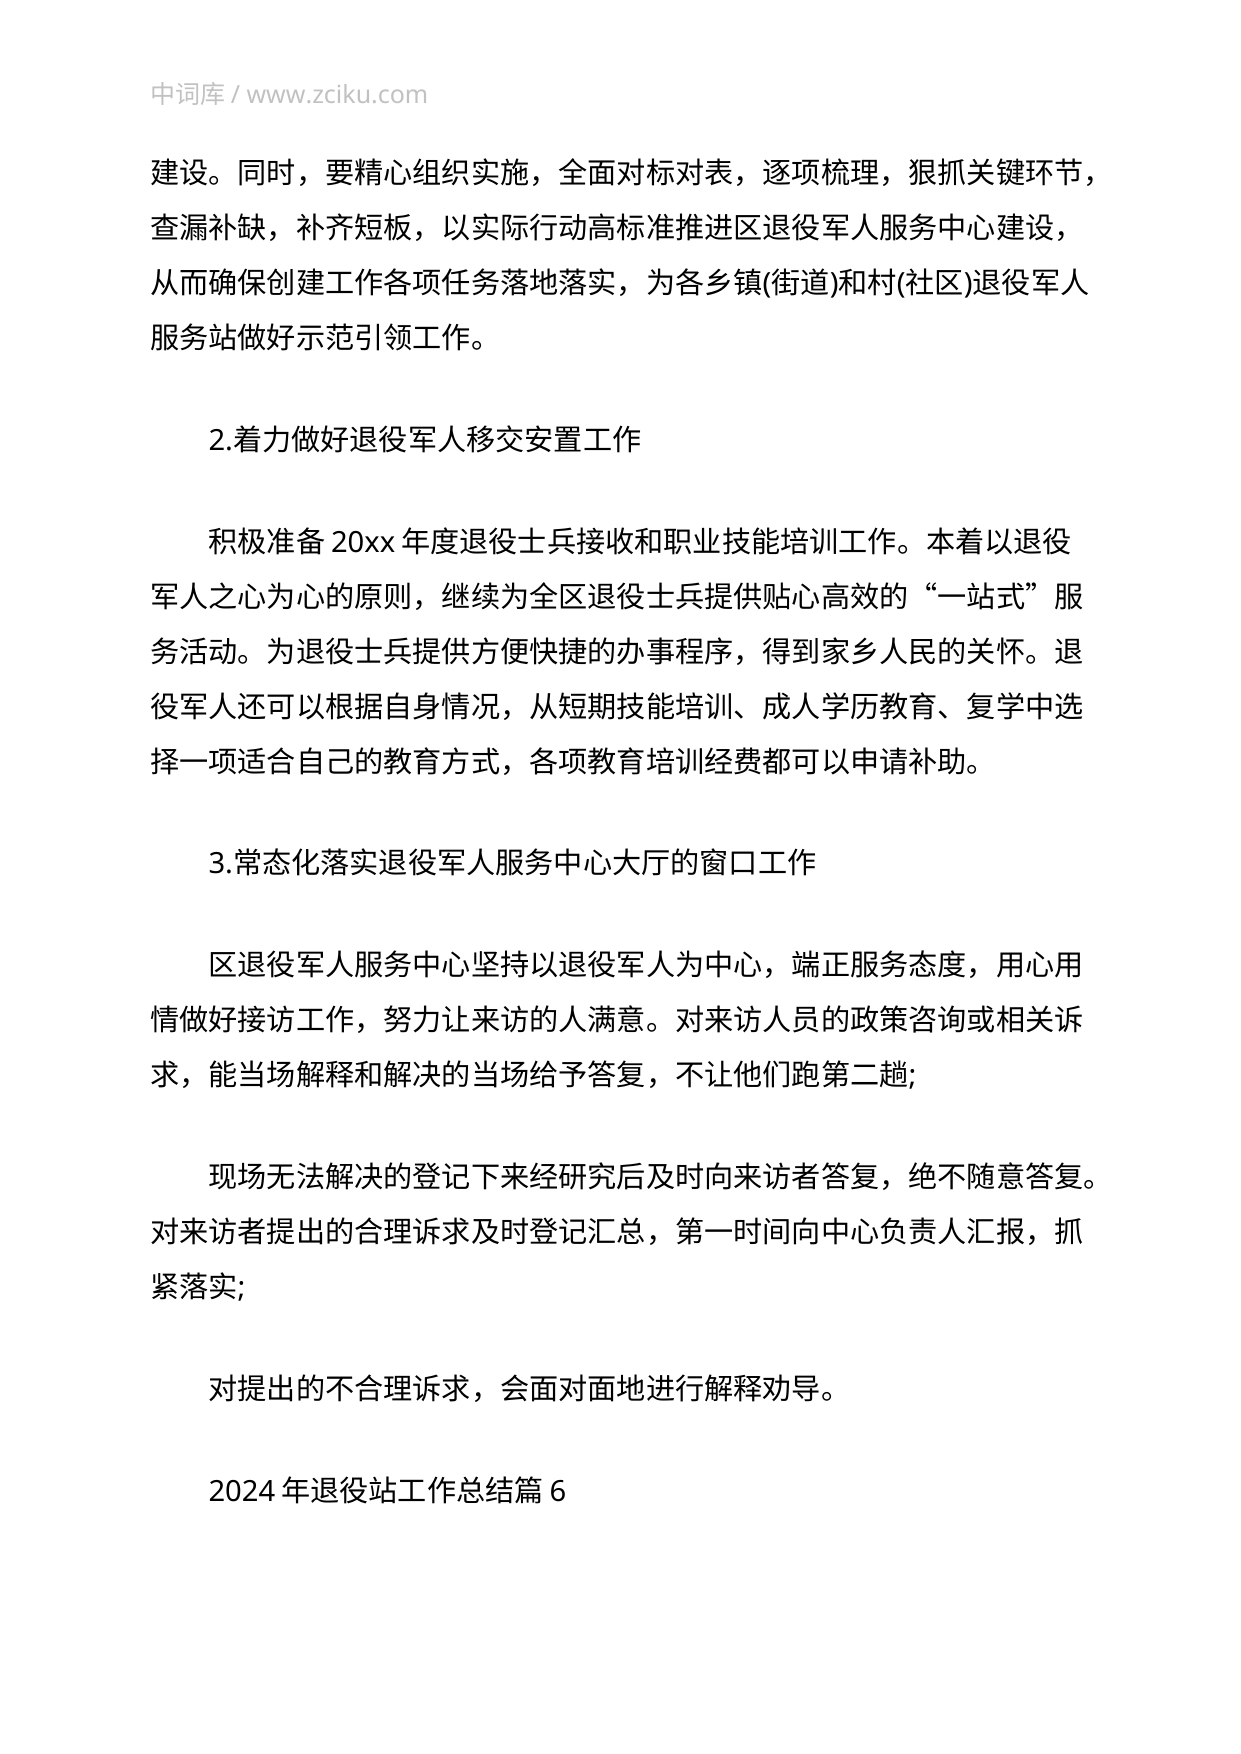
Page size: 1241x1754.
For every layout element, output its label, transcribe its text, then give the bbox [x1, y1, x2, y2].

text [150, 150, 1090, 357]
text 积极准备20xx年度退役士兵接收和职业技能培训工作。本着以退役军人之心为心的原则，继续为全区退役士兵提供贴心高效的“一站式”服务活动。为退役士兵提供方便快捷的办事程序，得到家乡人民的关怀。退役军人还可以根据自身情况，从短期技能培训、成人学历教育、复学中选择一项适合自己的教育方式，各项教育培训经费都可以申请补助。 [150, 518, 1090, 781]
text 现场无法解决的登记下来经研究后及时向来访者答复，绝不随意答复。对来访者提出的合理诉求及时登记汇总，第一时间向中心负责人汇报，抓紧落实; [150, 1154, 1090, 1306]
text 2.着力做好退役军人移交安置工作 [150, 417, 1090, 459]
text 3.常态化落实退役军人服务中心大厅的窗口工作 [150, 840, 1090, 882]
text 2024年退役站工作总结篇6 [150, 1467, 1090, 1510]
text 区退役军人服务中心坚持以退役军人为中心，端正服务态度，用心用情做好接访工作，努力让来访的人满意。对来访人员的政策咨询或相关诉求，能当场解释和解决的当场给予答复，不让他们跑第二趟; [150, 942, 1090, 1094]
text 对提出的不合理诉求，会面对面地进行解释劝导。 [150, 1366, 1090, 1408]
